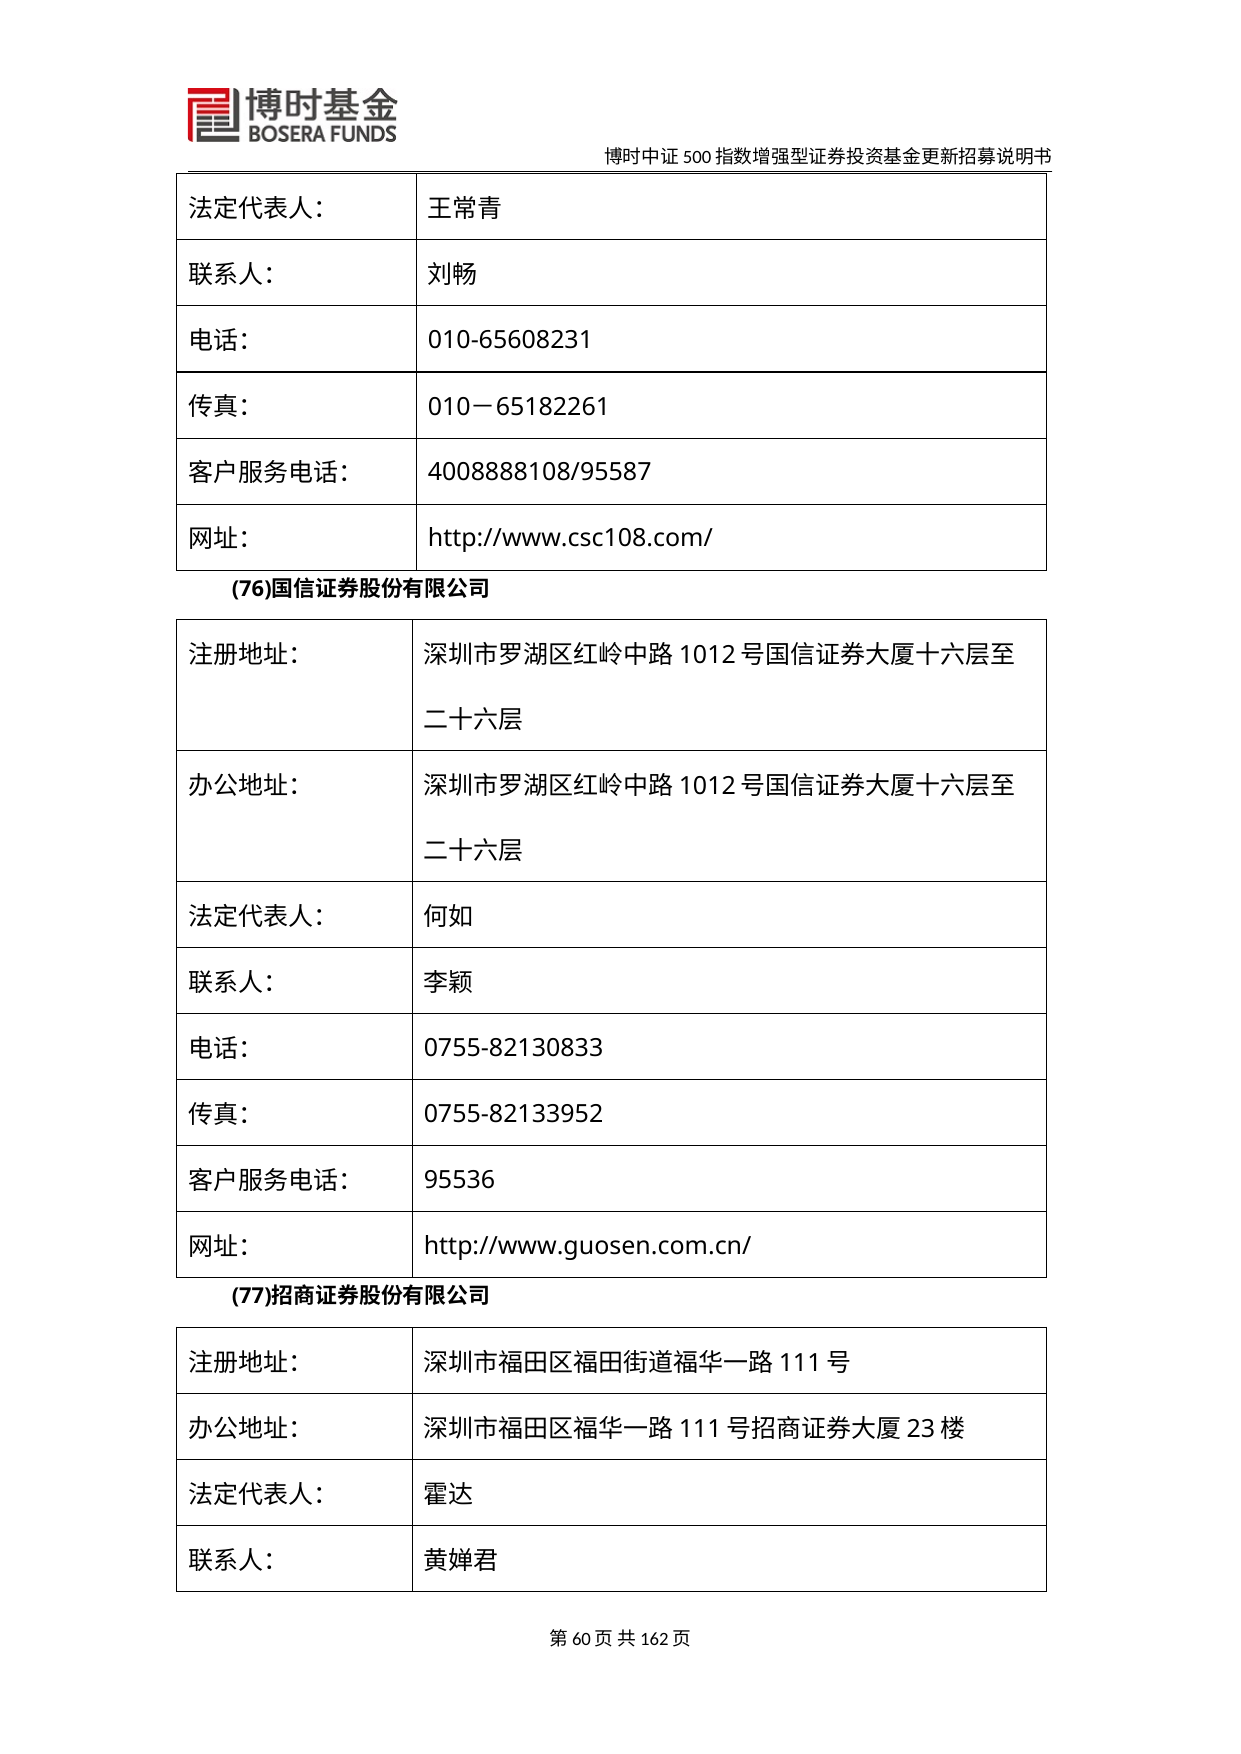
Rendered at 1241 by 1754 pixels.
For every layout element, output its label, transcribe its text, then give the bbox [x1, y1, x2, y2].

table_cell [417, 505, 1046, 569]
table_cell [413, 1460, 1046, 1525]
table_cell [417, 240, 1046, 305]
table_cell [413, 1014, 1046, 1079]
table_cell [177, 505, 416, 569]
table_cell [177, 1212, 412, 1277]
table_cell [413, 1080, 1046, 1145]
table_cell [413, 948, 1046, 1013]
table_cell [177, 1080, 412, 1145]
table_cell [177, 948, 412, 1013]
picture [187, 88, 398, 142]
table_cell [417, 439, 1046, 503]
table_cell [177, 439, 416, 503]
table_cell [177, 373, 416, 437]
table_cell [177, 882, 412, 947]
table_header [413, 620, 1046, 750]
text (76)国信证券股份有限公司 [188, 571, 1052, 603]
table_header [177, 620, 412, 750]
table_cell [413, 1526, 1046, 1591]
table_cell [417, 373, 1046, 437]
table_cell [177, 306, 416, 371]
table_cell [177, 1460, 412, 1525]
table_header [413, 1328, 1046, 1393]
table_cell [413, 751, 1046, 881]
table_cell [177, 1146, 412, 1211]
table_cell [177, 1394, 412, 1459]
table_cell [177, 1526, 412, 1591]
text (77)招商证券股份有限公司 [188, 1278, 1052, 1311]
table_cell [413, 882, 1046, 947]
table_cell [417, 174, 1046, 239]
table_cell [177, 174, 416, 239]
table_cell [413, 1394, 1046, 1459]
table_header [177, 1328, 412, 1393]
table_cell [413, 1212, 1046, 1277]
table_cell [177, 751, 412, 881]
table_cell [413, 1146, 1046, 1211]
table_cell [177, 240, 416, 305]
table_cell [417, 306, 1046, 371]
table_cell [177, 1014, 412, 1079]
